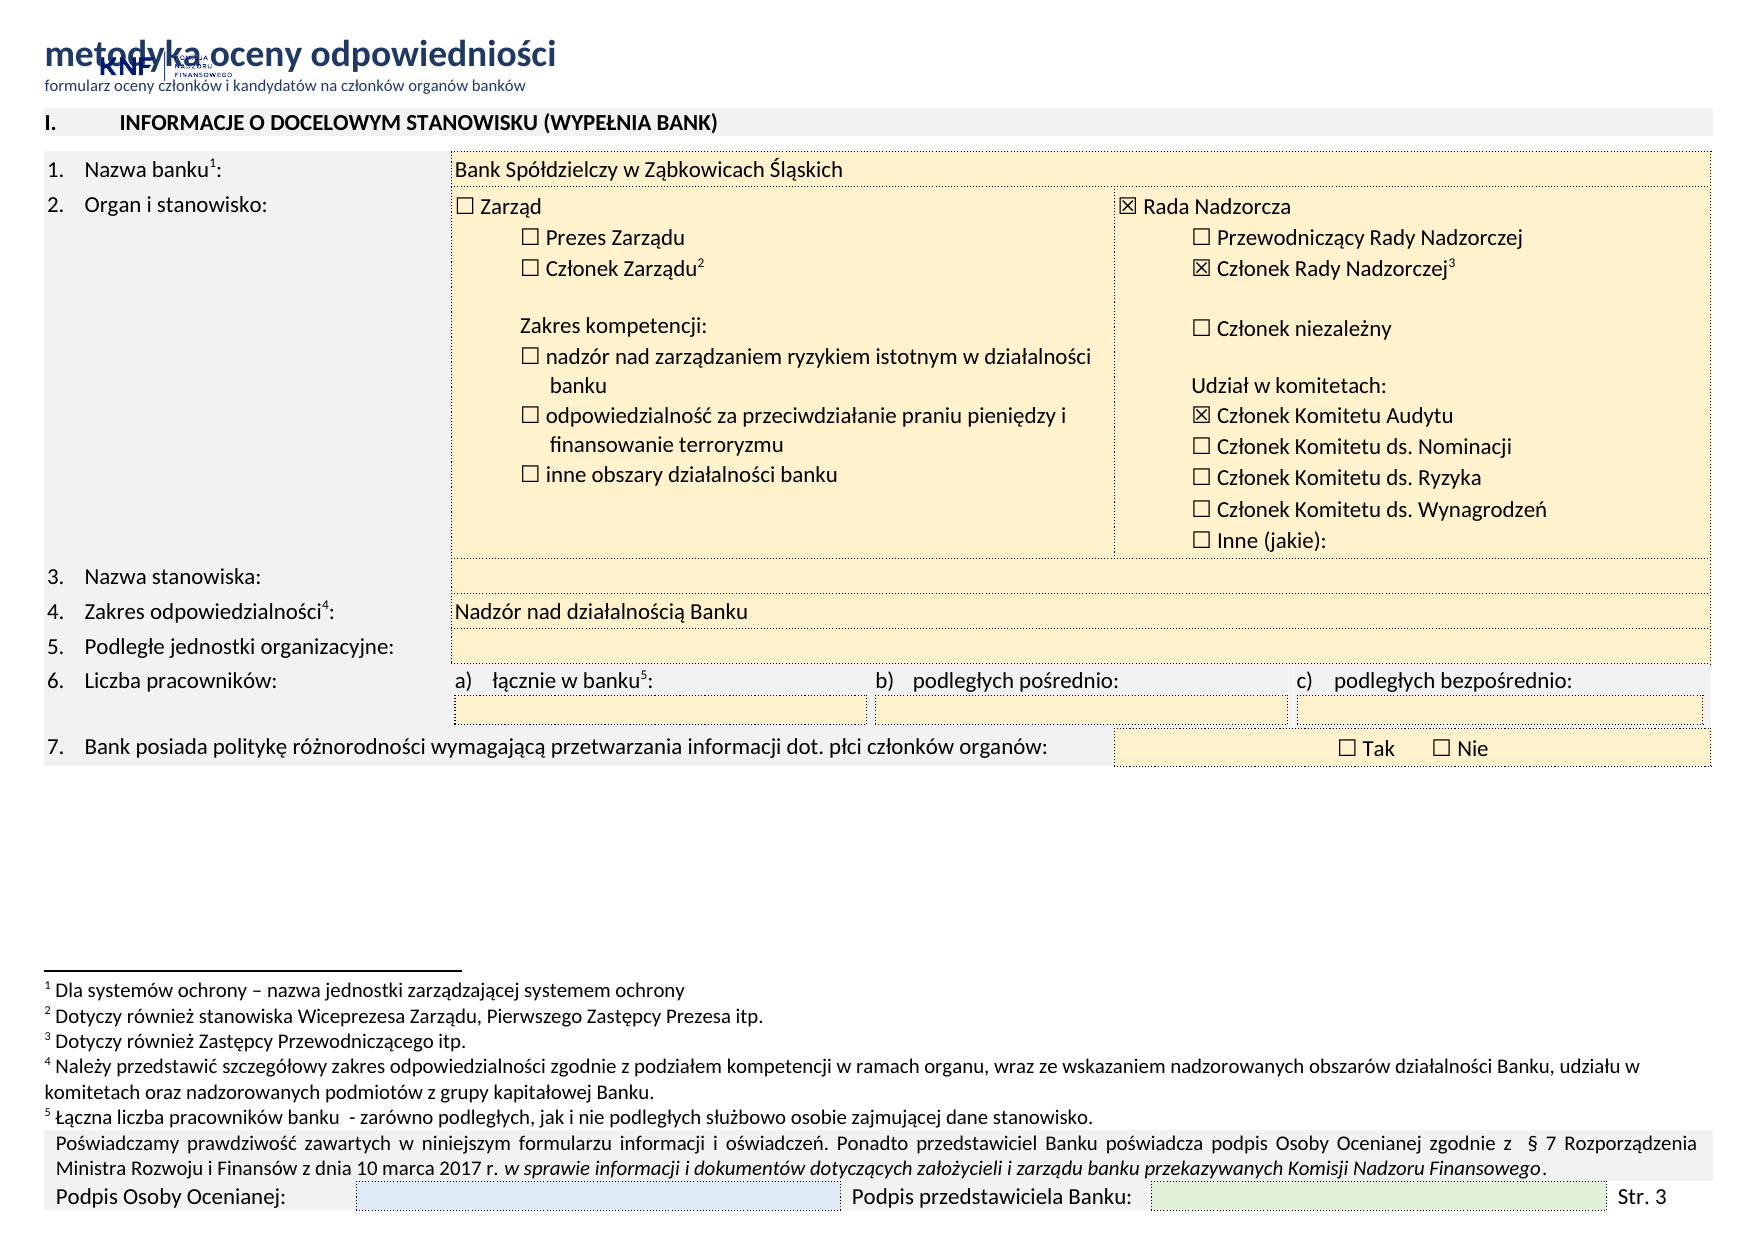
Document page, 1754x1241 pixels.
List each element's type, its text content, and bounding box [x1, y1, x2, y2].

table_cell Liczba pracowników: [44, 663, 452, 728]
table_cell Organ i stanowisko: [44, 186, 452, 558]
table_cell podległych bezpośrednio: [1294, 663, 1711, 728]
table_cell Zarząd Prezes Zarządu Członek Zarządu Zakres kompetencji: nadzór nad zarządzaniem ryzykiem istotnym w działalności banku odpowiedzialność za przeciwdziałanie praniu pieniędzy i finansowanie terroryzmu inne obszary działalności banku [452, 186, 1114, 558]
table_cell łącznie w banku: [452, 663, 872, 728]
table_cell Podległe jednostki organizacyjne: [44, 628, 452, 663]
table_cell Nazwa stanowiska: [44, 558, 452, 593]
table_cell Bank posiada politykę różnorodności wymagającą przetwarzania informacji dot. płci członków organów: [44, 728, 1114, 766]
table_cell podległych pośrednio: [872, 663, 1293, 728]
list Informacje o docelowym stanowisku (wypełnia Bank) [44, 108, 1713, 136]
table_cell Tak Nie [1114, 728, 1711, 766]
picture [96, 44, 234, 86]
table_header Nazwa banku: [44, 151, 452, 186]
table_cell Zakres odpowiedzialności: [44, 593, 452, 628]
table_cell Rada Nadzorcza Przewodniczący Rady Nadzorczej Członek Rady Nadzorczej Członek niezależny Udział w komitetach: Członek Komitetu Audytu Członek Komitetu ds. Nominacji Członek Komitetu ds. Ryzyka Członek Komitetu ds. Wynagrodzeń Inne (jakie): [1114, 186, 1711, 558]
